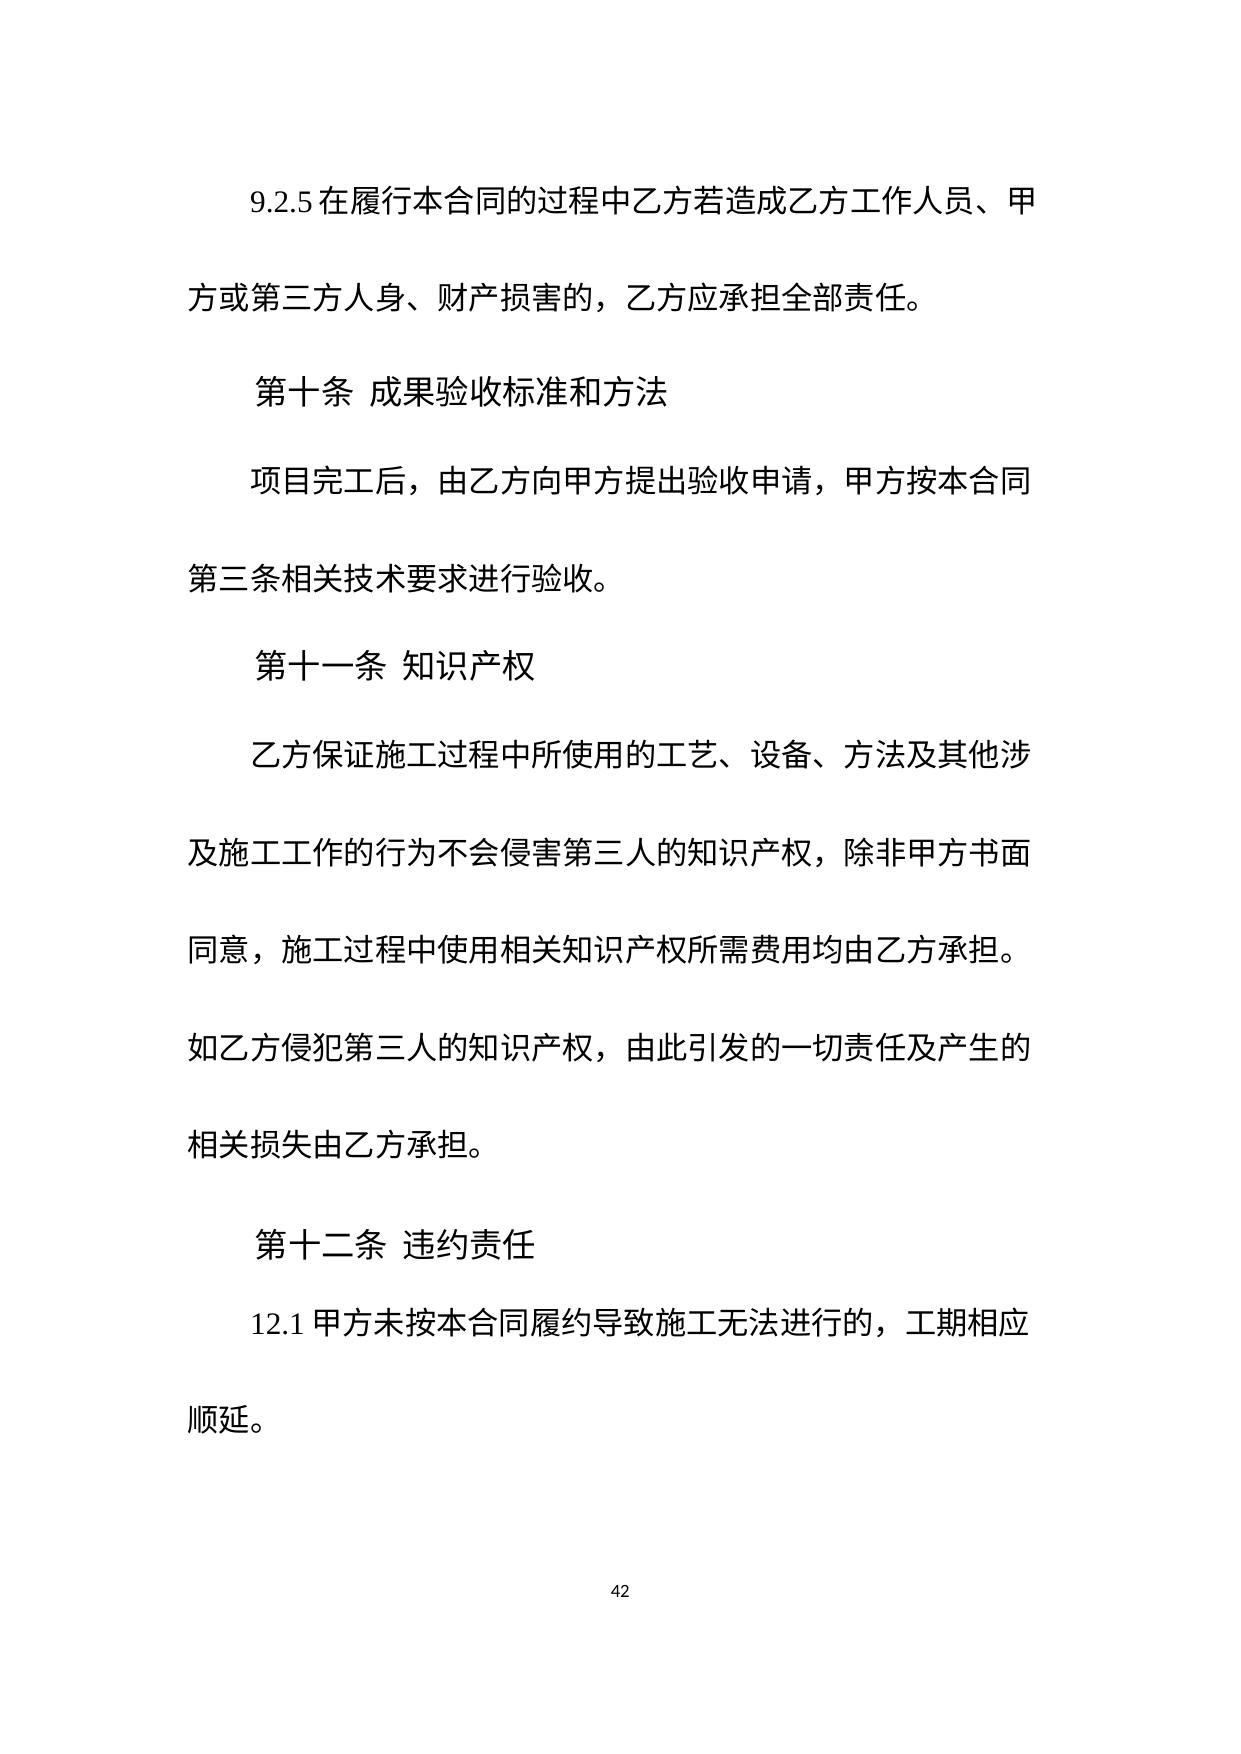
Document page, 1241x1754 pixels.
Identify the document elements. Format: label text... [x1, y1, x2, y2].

subtitle 第十二条 违约责任 [187, 1211, 1053, 1276]
text 项目完工后，由乙方向甲方提出验收申请，甲方按本合同第三条相关技术要求进行验收。 [187, 446, 1053, 609]
title 9.2.5在履行本合同的过程中乙方若造成乙方工作人员、甲方或第三方人身、财产损害的，乙方应承担全部责任。 [187, 166, 1053, 328]
text 12.1甲方未按本合同履约导致施工无法进行的，工期相应顺延。 [187, 1288, 1053, 1451]
text 第十一条 知识产权 [187, 632, 1053, 697]
text 乙方保证施工过程中所使用的工艺、设备、方法及其他涉及施工工作的行为不会侵害第三人的知识产权，除非甲方书面同意，施工过程中使用相关知识产权所需费用均由乙方承担。如乙方侵犯第三人的知识产权，由此引发的一切责任及产生的相关损失由乙方承担。 [187, 721, 1053, 1176]
text 第十条 成果验收标准和方法 [187, 357, 1053, 422]
